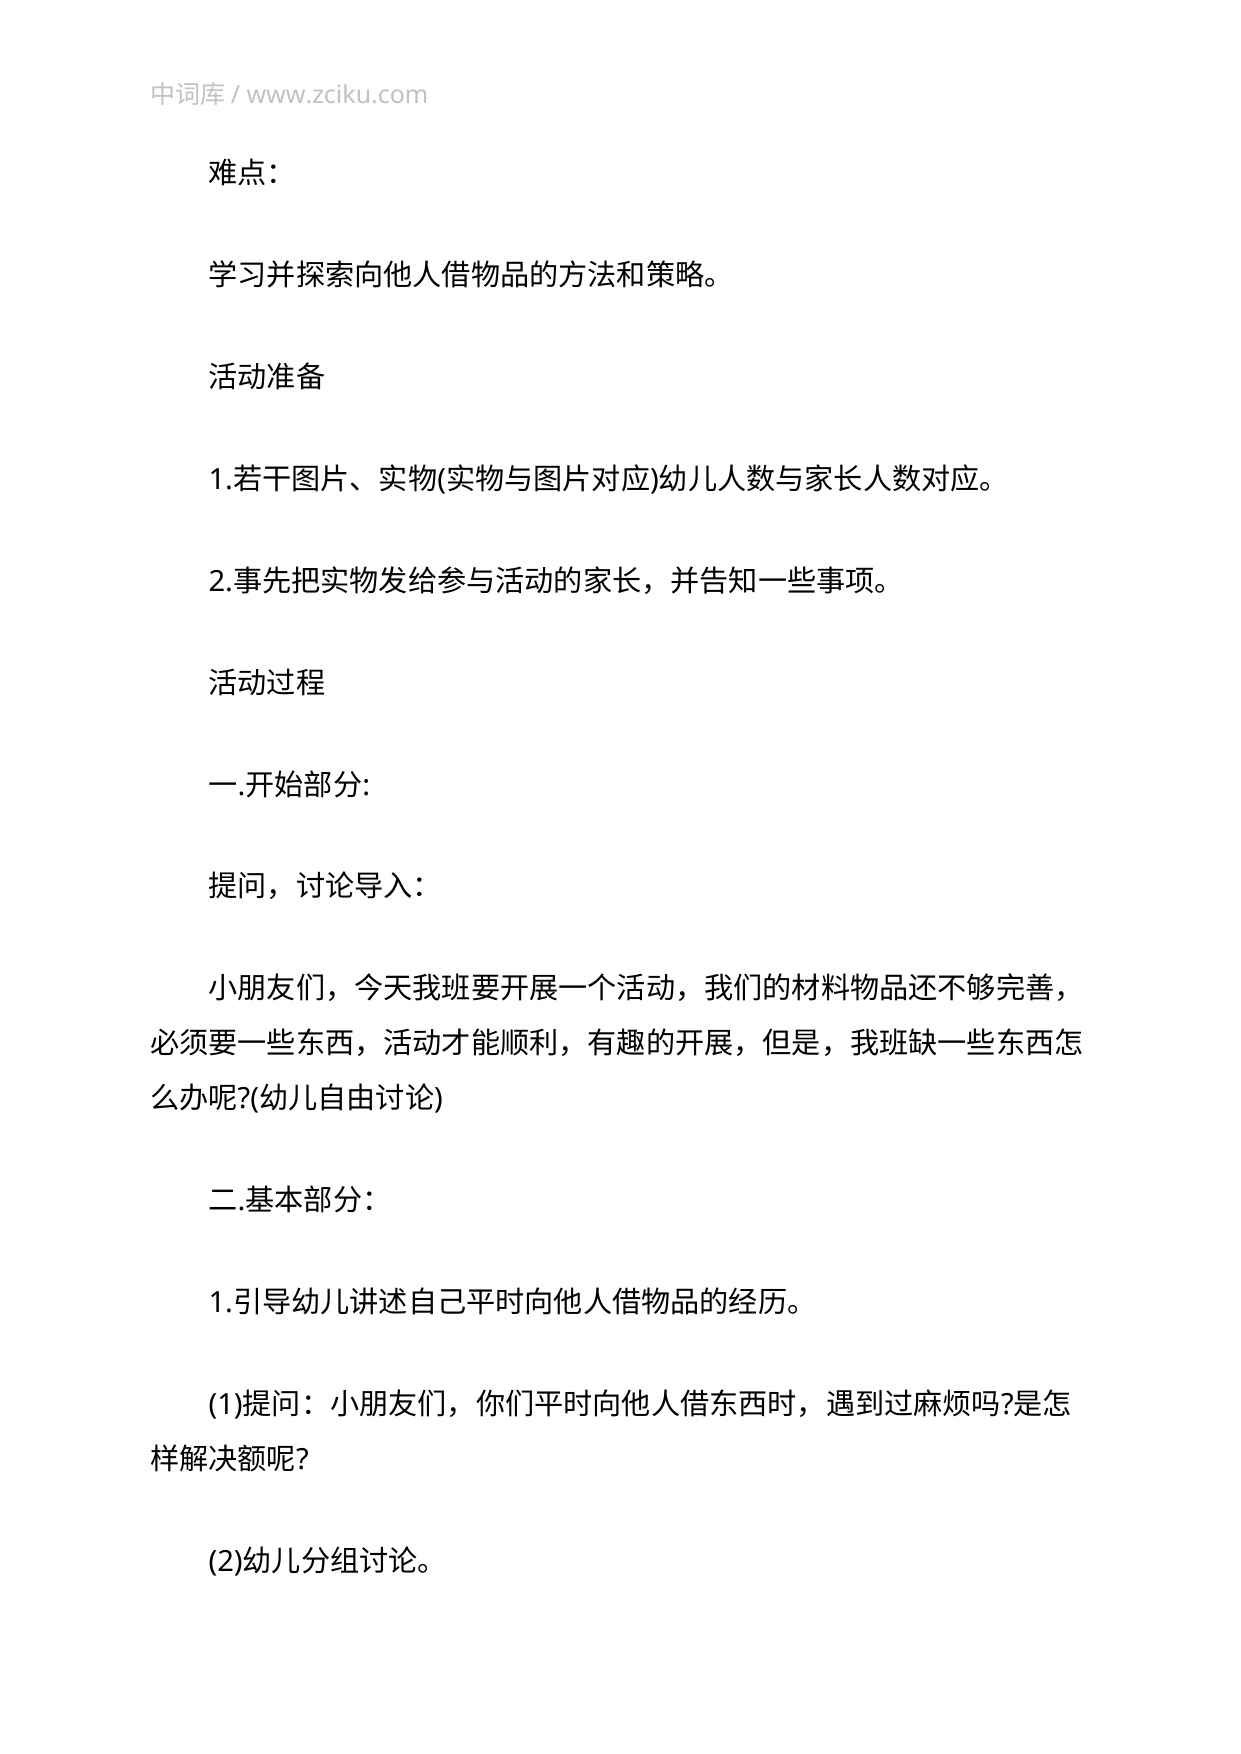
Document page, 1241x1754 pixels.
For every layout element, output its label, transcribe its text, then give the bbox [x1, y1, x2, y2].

text 1.引导幼儿讲述自己平时向他人借物品的经历。 [150, 1278, 1090, 1321]
text 活动准备 [150, 353, 1090, 396]
text 2.事先把实物发给参与活动的家长，并告知一些事项。 [150, 557, 1090, 600]
text 一.开始部分: [150, 761, 1090, 803]
text 活动过程 [150, 659, 1090, 702]
text 1.若干图片、实物(实物与图片对应)幼儿人数与家长人数对应。 [150, 455, 1090, 498]
text 难点： [150, 150, 1090, 192]
text 小朋友们，今天我班要开展一个活动，我们的材料物品还不够完善，必须要一些东西，活动才能顺利，有趣的开展，但是，我班缺一些东西怎么办呢?(幼儿自由讨论) [150, 965, 1090, 1117]
text 学习并探索向他人借物品的方法和策略。 [150, 252, 1090, 294]
text (2)幼儿分组讨论。 [150, 1537, 1090, 1580]
text 二.基本部分： [150, 1177, 1090, 1219]
text (1)提问：小朋友们，你们平时向他人借东西时，遇到过麻烦吗?是怎样解决额呢? [150, 1381, 1090, 1478]
text 提问，讨论导入： [150, 863, 1090, 905]
